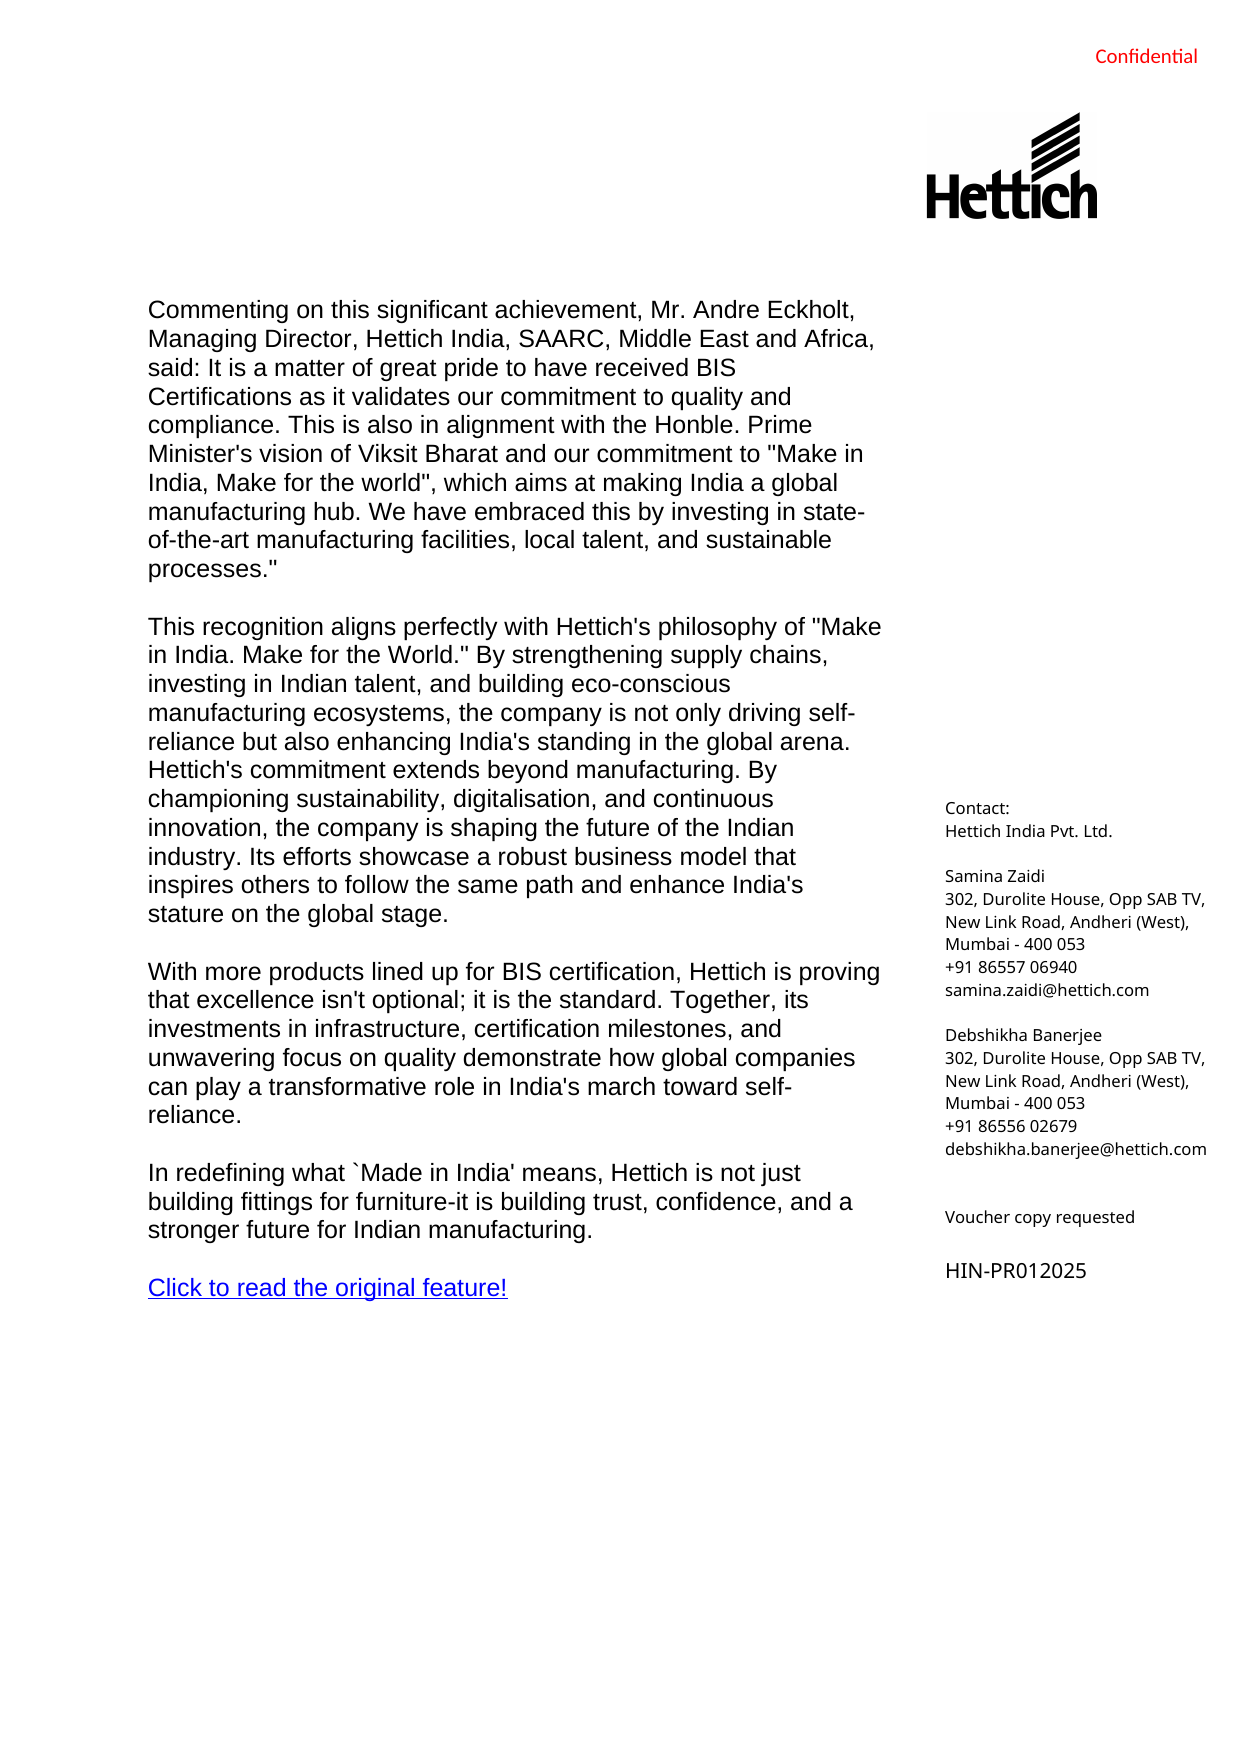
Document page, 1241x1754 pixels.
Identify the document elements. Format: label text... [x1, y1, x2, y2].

text Commenting on this significant achievement, Mr. Andre Eckholt, Managing Director, Hettich India, SAARC, Middle East and Africa, said: It is a matter of great pride to have received BIS Certifications as it validates our commitment to quality and compliance. This is also in alignment with the Honble. Prime Minister's vision of Viksit Bharat and our commitment to "Make in India, Make for the world", which aims at making India a global manufacturing hub. We have embraced this by investing in state-of-the-art manufacturing facilities, local talent, and sustainable processes." [148, 295, 886, 583]
text Hettich's commitment extends beyond manufacturing. By championing sustainability, digitalisation, and continuous innovation, the company is shaping the future of the Indian industry. Its efforts showcase a robust business model that inspires others to follow the same path and enhance India's stature on the global stage. [148, 755, 886, 928]
picture [926, 112, 1097, 219]
text This recognition aligns perfectly with Hettich's philosophy of "Make in India. Make for the World." By strengthening supply chains, investing in Indian talent, and building eco-conscious manufacturing ecosystems, the company is not only driving self-reliance but also enhancing India's standing in the global arena. [148, 612, 886, 755]
text In redefining what `Made in India' means, Hettich is not just building fittings for furniture-it is building trust, confidence, and a stronger future for Indian manufacturing. [148, 1158, 886, 1244]
text With more products lined up for BIS certification, Hettich is proving that excellence isn't optional; it is the standard. Together, its investments in infrastructure, certification milestones, and unwavering focus on quality demonstrate how global companies can play a transformative role in India's march toward self-reliance. [148, 957, 886, 1129]
text Click to read the original feature! [148, 1273, 886, 1302]
